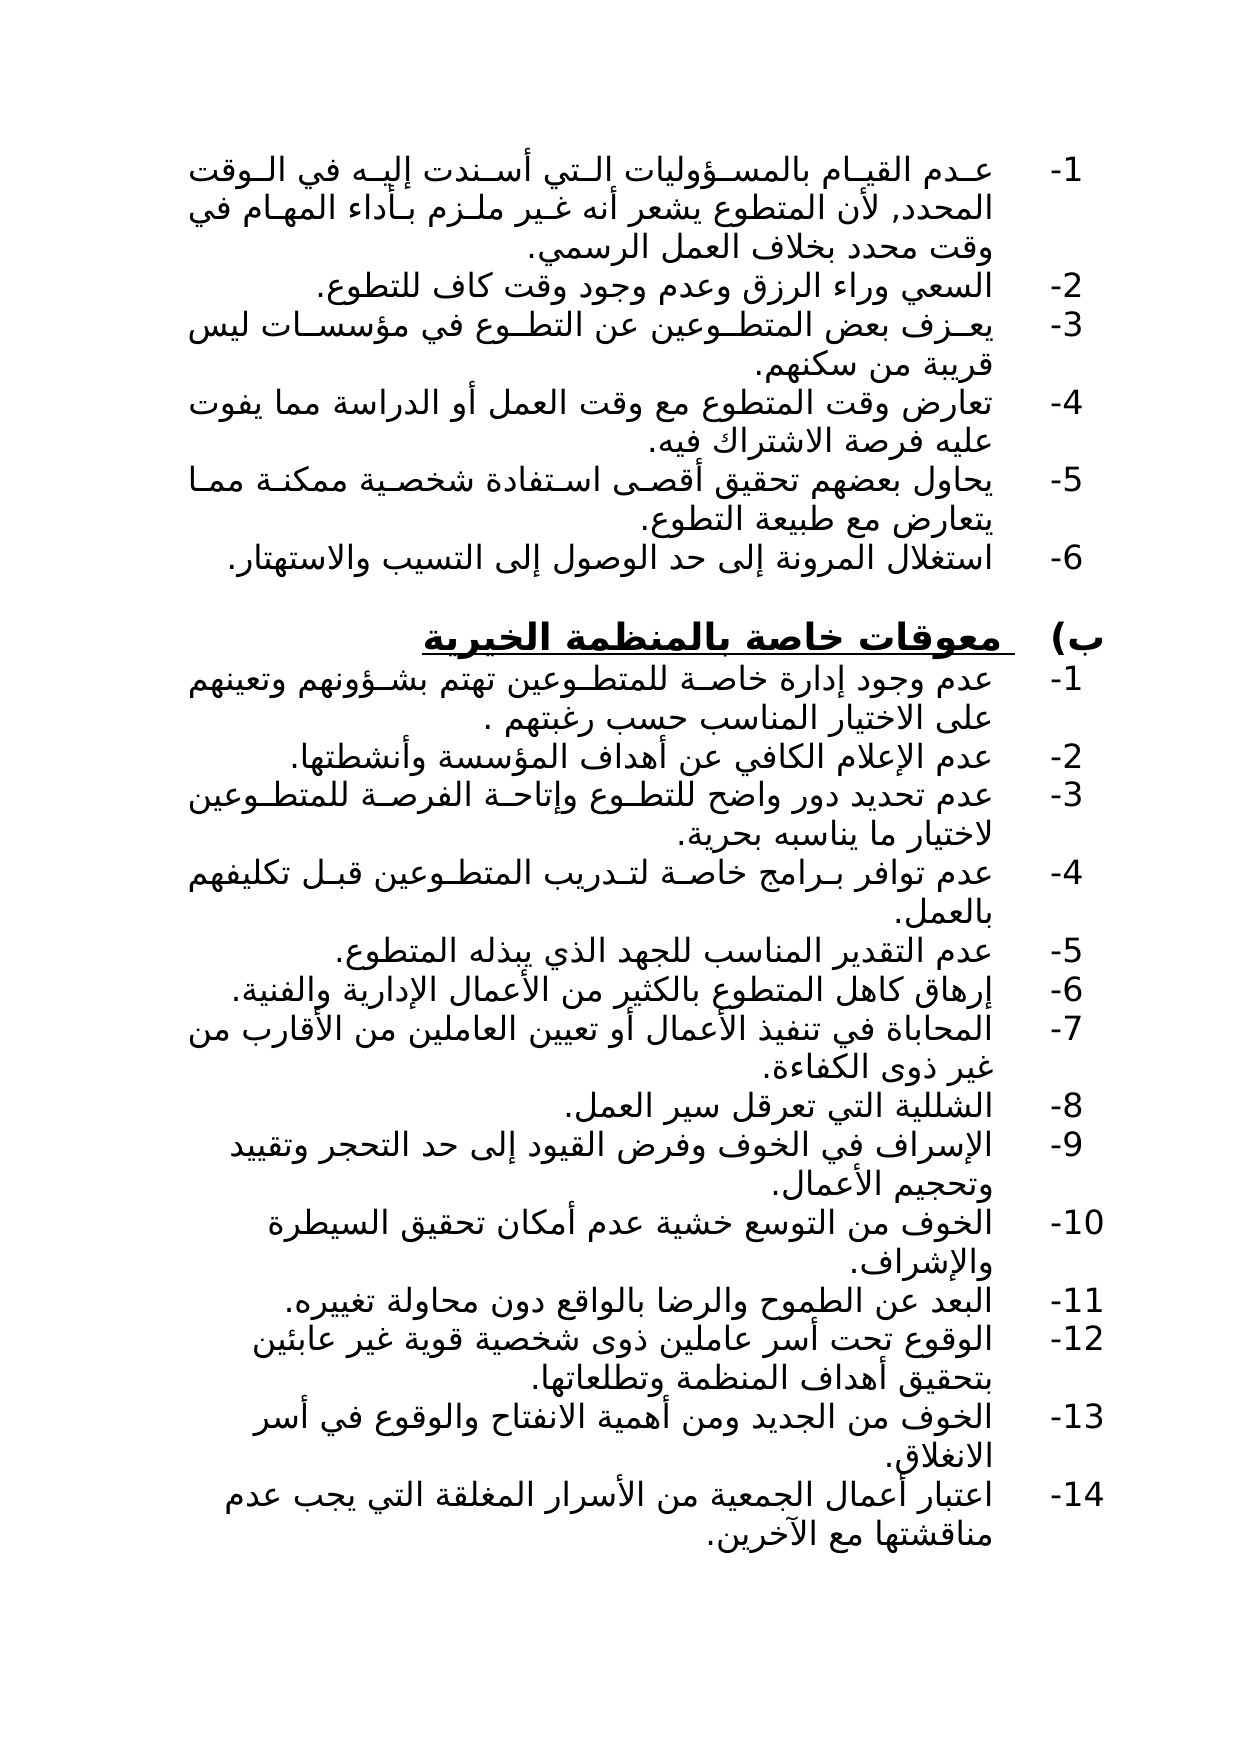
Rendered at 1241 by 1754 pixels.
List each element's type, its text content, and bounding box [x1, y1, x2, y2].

list يحاول بعضهم تحقيق أقصى استفادة شخصية ممكنة مما يتعارض مع طبيعة التطوع. [187, 461, 1050, 538]
list عدم القيام بالمسؤوليات التي أسندت إليه في الوقت المحدد, لأن المتطوع يشعر أنه غير ملزم بأداء المهام في وقت محدد بخلاف العمل الرسمي. [187, 150, 1050, 267]
list عدم الإعلام الكافي عن أهداف المؤسسة وأنشطتها. [187, 737, 1050, 776]
list الوقوع تحت أسر عاملين ذوى شخصية قوية غير عابئين بتحقيق أهداف المنظمة وتطلعاتها. [187, 1320, 1050, 1398]
list تعارض وقت المتطوع مع وقت العمل أو الدراسة مما يفوت عليه فرصة الاشتراك فيه. [187, 383, 1050, 461]
list اعتبار أعمال الجمعية من الأسرار المغلقة التي يجب عدم مناقشتها مع الآخرين. [187, 1475, 1050, 1553]
list الخوف من التوسع خشية عدم أمكان تحقيق السيطرة والإشراف. [187, 1203, 1050, 1281]
list السعي وراء الرزق وعدم وجود وقت كاف للتطوع. [187, 267, 1050, 305]
list عدم تحديد دور واضح للتطوع وإتاحة الفرصة للمتطوعين لاختيار ما يناسبه بحرية. [187, 776, 1050, 854]
list الإسراف في الخوف وفرض القيود إلى حد التحجر وتقييد وتحجيم الأعمال. [187, 1126, 1050, 1203]
list إرهاق كاهل المتطوع بالكثير من الأعمال الإدارية والفنية. [187, 970, 1050, 1009]
list المحاباة في تنفيذ الأعمال أو تعيين العاملين من الأقارب من غير ذوى الكفاءة. [187, 1009, 1050, 1087]
list معوقات خاصة بالمنظمة الخيرية [187, 616, 1050, 659]
list استغلال المرونة إلى حد الوصول إلى التسيب والاستهتار. [187, 538, 1050, 577]
list البعد عن الطموح والرضا بالواقع دون محاولة تغييره. [187, 1281, 1050, 1320]
list الشللية التي تعرقل سير العمل. [187, 1087, 1050, 1126]
list عدم التقدير المناسب للجهد الذي يبذله المتطوع. [187, 931, 1050, 970]
list الخوف من الجديد ومن أهمية الانفتاح والوقوع في أسر الانغلاق. [187, 1398, 1050, 1475]
list يعزف بعض المتطوعين عن التطوع في مؤسسات ليس قريبة من سكنهم. [187, 305, 1050, 383]
list عدم توافر برامج خاصة لتدريب المتطوعين قبل تكليفهم بالعمل. [187, 854, 1050, 931]
list عدم وجود إدارة خاصة للمتطوعين تهتم بشؤونهم وتعينهم على الاختيار المناسب حسب رغبتهم . [187, 659, 1050, 737]
